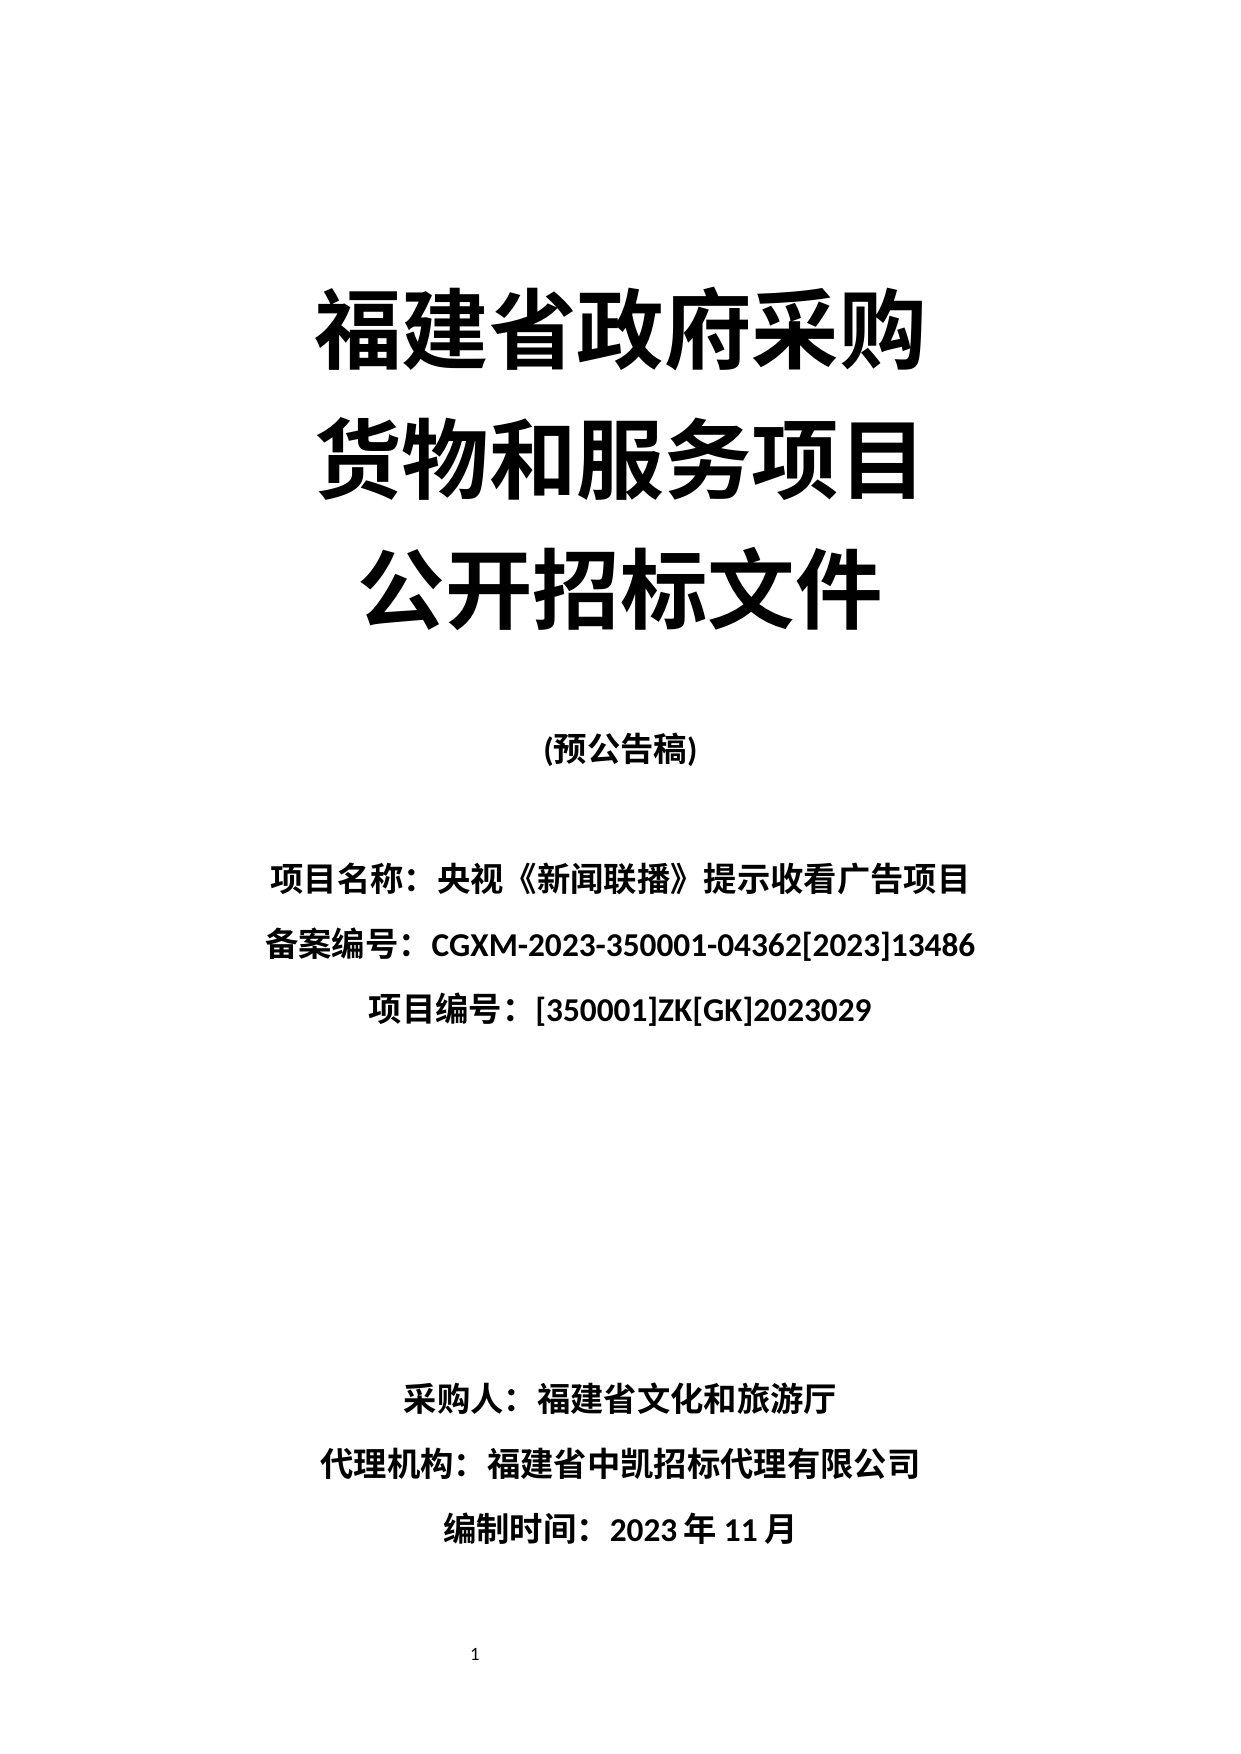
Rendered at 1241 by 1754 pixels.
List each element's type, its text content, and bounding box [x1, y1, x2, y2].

text 编制时间：2023年11月 [118, 1494, 1122, 1559]
text 项目编号：[350001]ZK[GK]2023029 [118, 974, 1122, 1039]
text 福建省政府采购 [118, 259, 1122, 389]
text 公开招标文件 [118, 519, 1122, 649]
text (预公告稿) [118, 714, 1122, 779]
text 项目名称：央视《新闻联播》提示收看广告项目 [118, 844, 1122, 909]
text 代理机构：福建省中凯招标代理有限公司 [118, 1429, 1122, 1494]
text 采购人：福建省文化和旅游厅 [118, 1364, 1122, 1429]
text 货物和服务项目 [118, 389, 1122, 519]
text 备案编号：CGXM-2023-350001-04362[2023]13486 [118, 909, 1122, 974]
